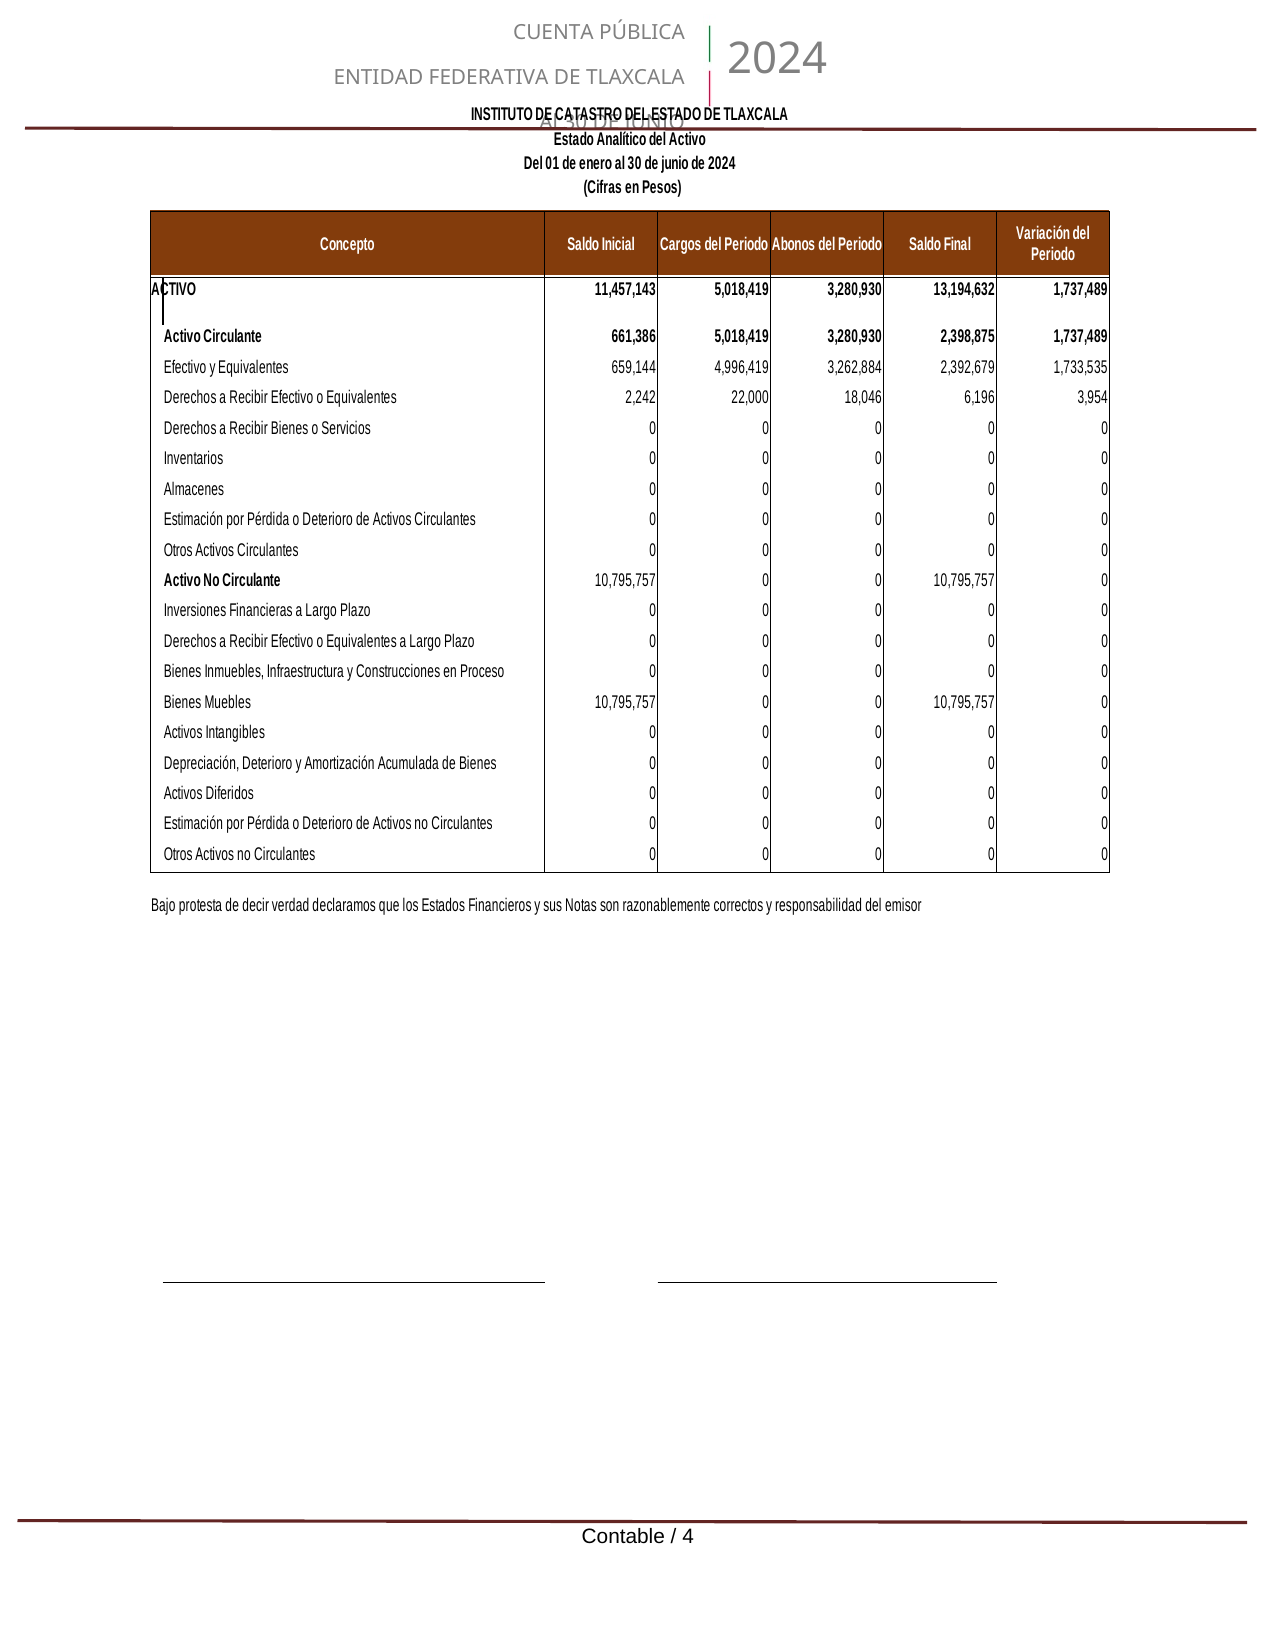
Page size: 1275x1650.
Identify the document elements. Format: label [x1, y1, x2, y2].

picture [702, 14, 723, 110]
